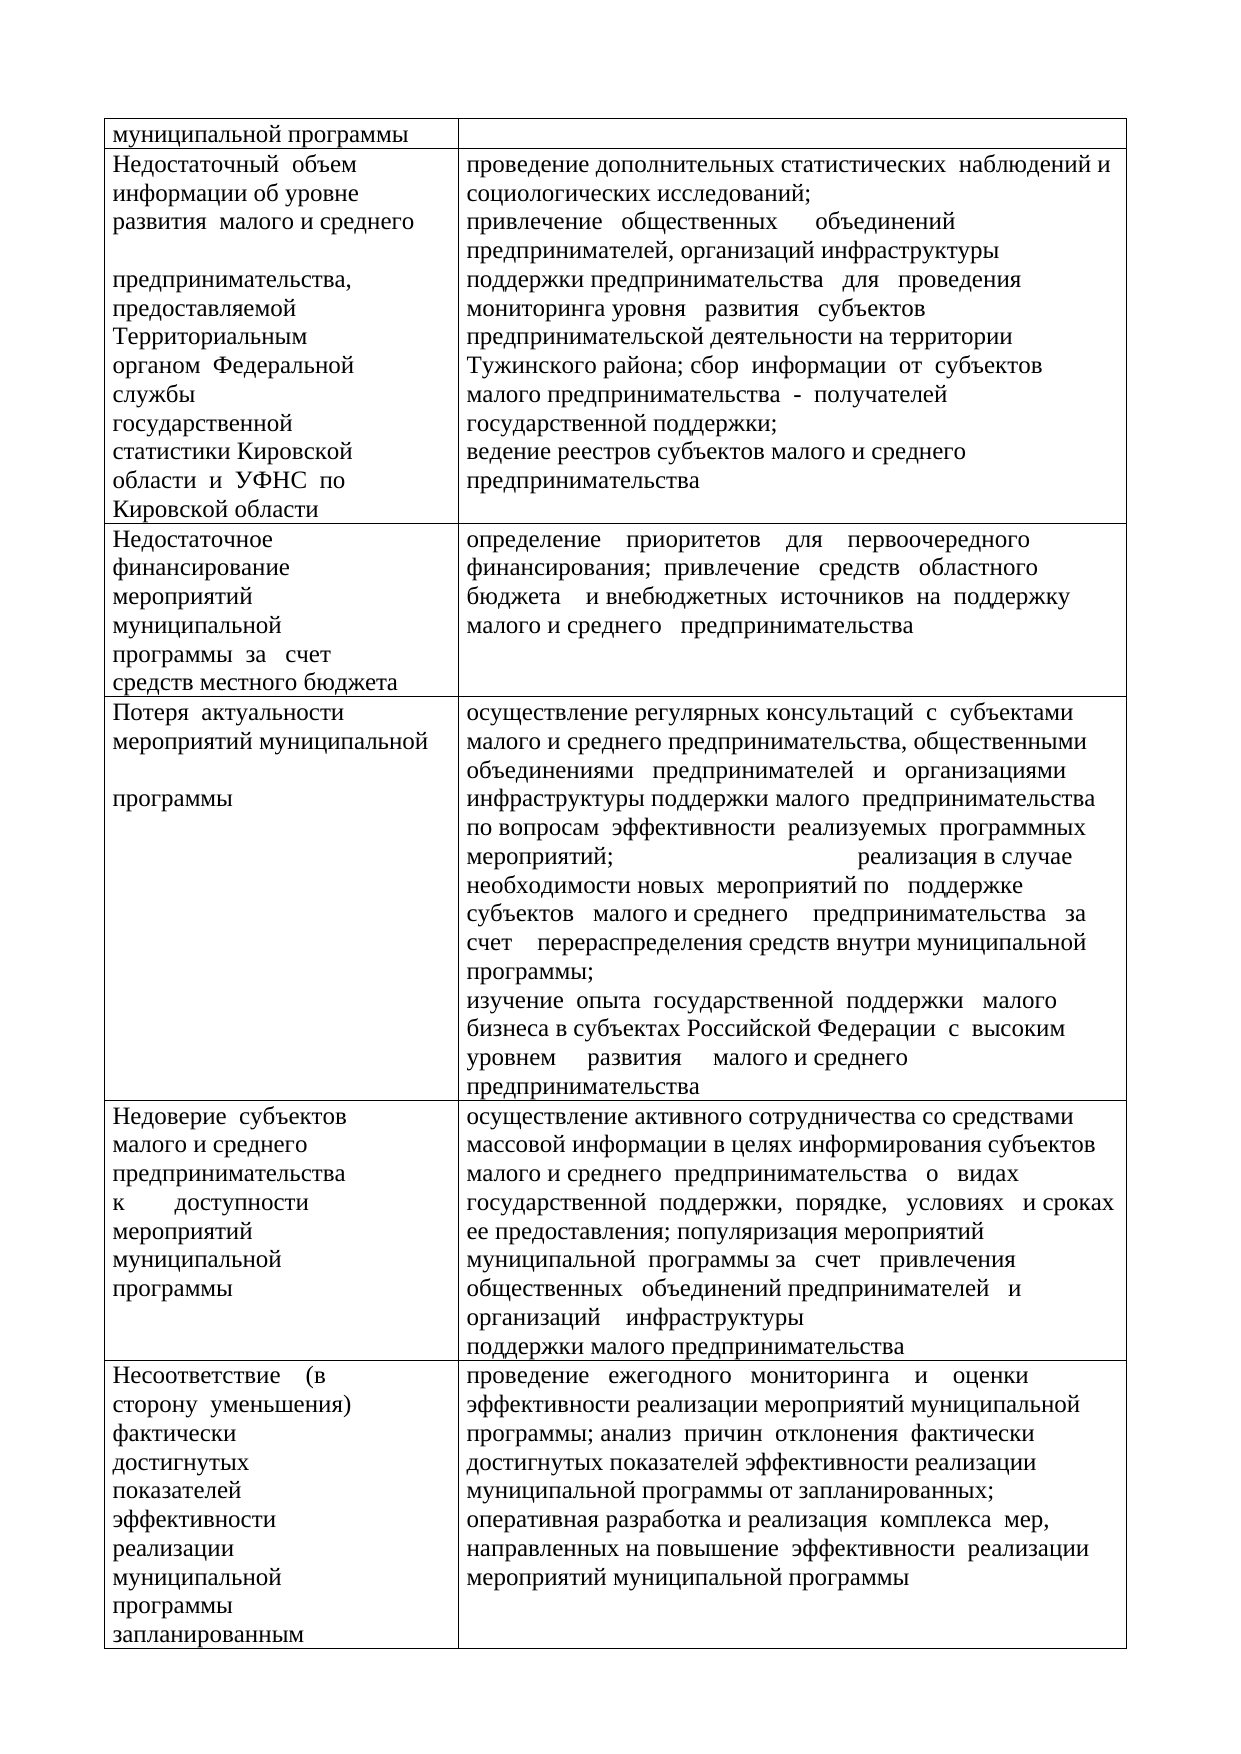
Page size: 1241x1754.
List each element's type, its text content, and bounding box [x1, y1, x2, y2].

table_cell проведение дополнительных статистических наблюдений и социологических исследований; привлечение общественных объединений предпринимателей, организаций инфраструктуры поддержки предпринимательства для проведения мониторинга уровня развития субъектов предпринимательской деятельности на территории Тужинского района; сбор информации от субъектов малого предпринимательства - получателей государственной поддержки; ведение реестров субъектов малого и среднего предпринимательства [459, 149, 1126, 523]
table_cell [459, 119, 1126, 148]
table_cell Потеря актуальности мероприятий муниципальной программы [105, 697, 458, 1100]
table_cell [105, 119, 458, 148]
table_cell осуществление активного сотрудничества со средствами массовой информации в целях информирования субъектов малого и среднего предпринимательства о видах государственной поддержки, порядке, условиях и сроках ее предоставления; популяризация мероприятий муниципальной программы за счет привлечения общественных объединений предпринимателей и организаций инфраструктуры поддержки малого предпринимательства [459, 1101, 1126, 1359]
table_cell Недостаточное финансирование мероприятий муниципальной программы за счет средств местного бюджета [105, 524, 458, 696]
table_cell Несоответствие (в сторону уменьшения) фактически достигнутых показателей эффективности реализации муниципальной программы запланированным [105, 1361, 458, 1648]
table_cell Недостаточный объем информации об уровне развития малого и среднего предпринимательства, предоставляемой Территориальным органом Федеральной службы государственной статистики Кировской области и УФНС по Кировской области [105, 149, 458, 523]
table_cell определение приоритетов для первоочередного финансирования; привлечение средств областного бюджета и внебюджетных источников на поддержку малого и среднего предпринимательства [459, 524, 1126, 696]
table_cell проведение ежегодного мониторинга и оценки эффективности реализации мероприятий муниципальной программы; анализ причин отклонения фактически достигнутых показателей эффективности реализации муниципальной программы от запланированных; оперативная разработка и реализация комплекса мер, направленных на повышение эффективности реализации мероприятий муниципальной программы [459, 1361, 1126, 1648]
table_cell осуществление регулярных консультаций с субъектами малого и среднего предпринимательства, общественными объединениями предпринимателей и организациями инфраструктуры поддержки малого предпринимательства по вопросам эффективности реализуемых программных мероприятий; реализация в случае необходимости новых мероприятий по поддержке субъектов малого и среднего предпринимательства за счет перераспределения средств внутри муниципальной программы; изучение опыта государственной поддержки малого бизнеса в субъектах Российской Федерации с высоким уровнем развития малого и среднего предпринимательства [459, 697, 1126, 1100]
table_cell Недоверие субъектов малого и среднего предпринимательства к доступности мероприятий муниципальной программы [105, 1101, 458, 1359]
